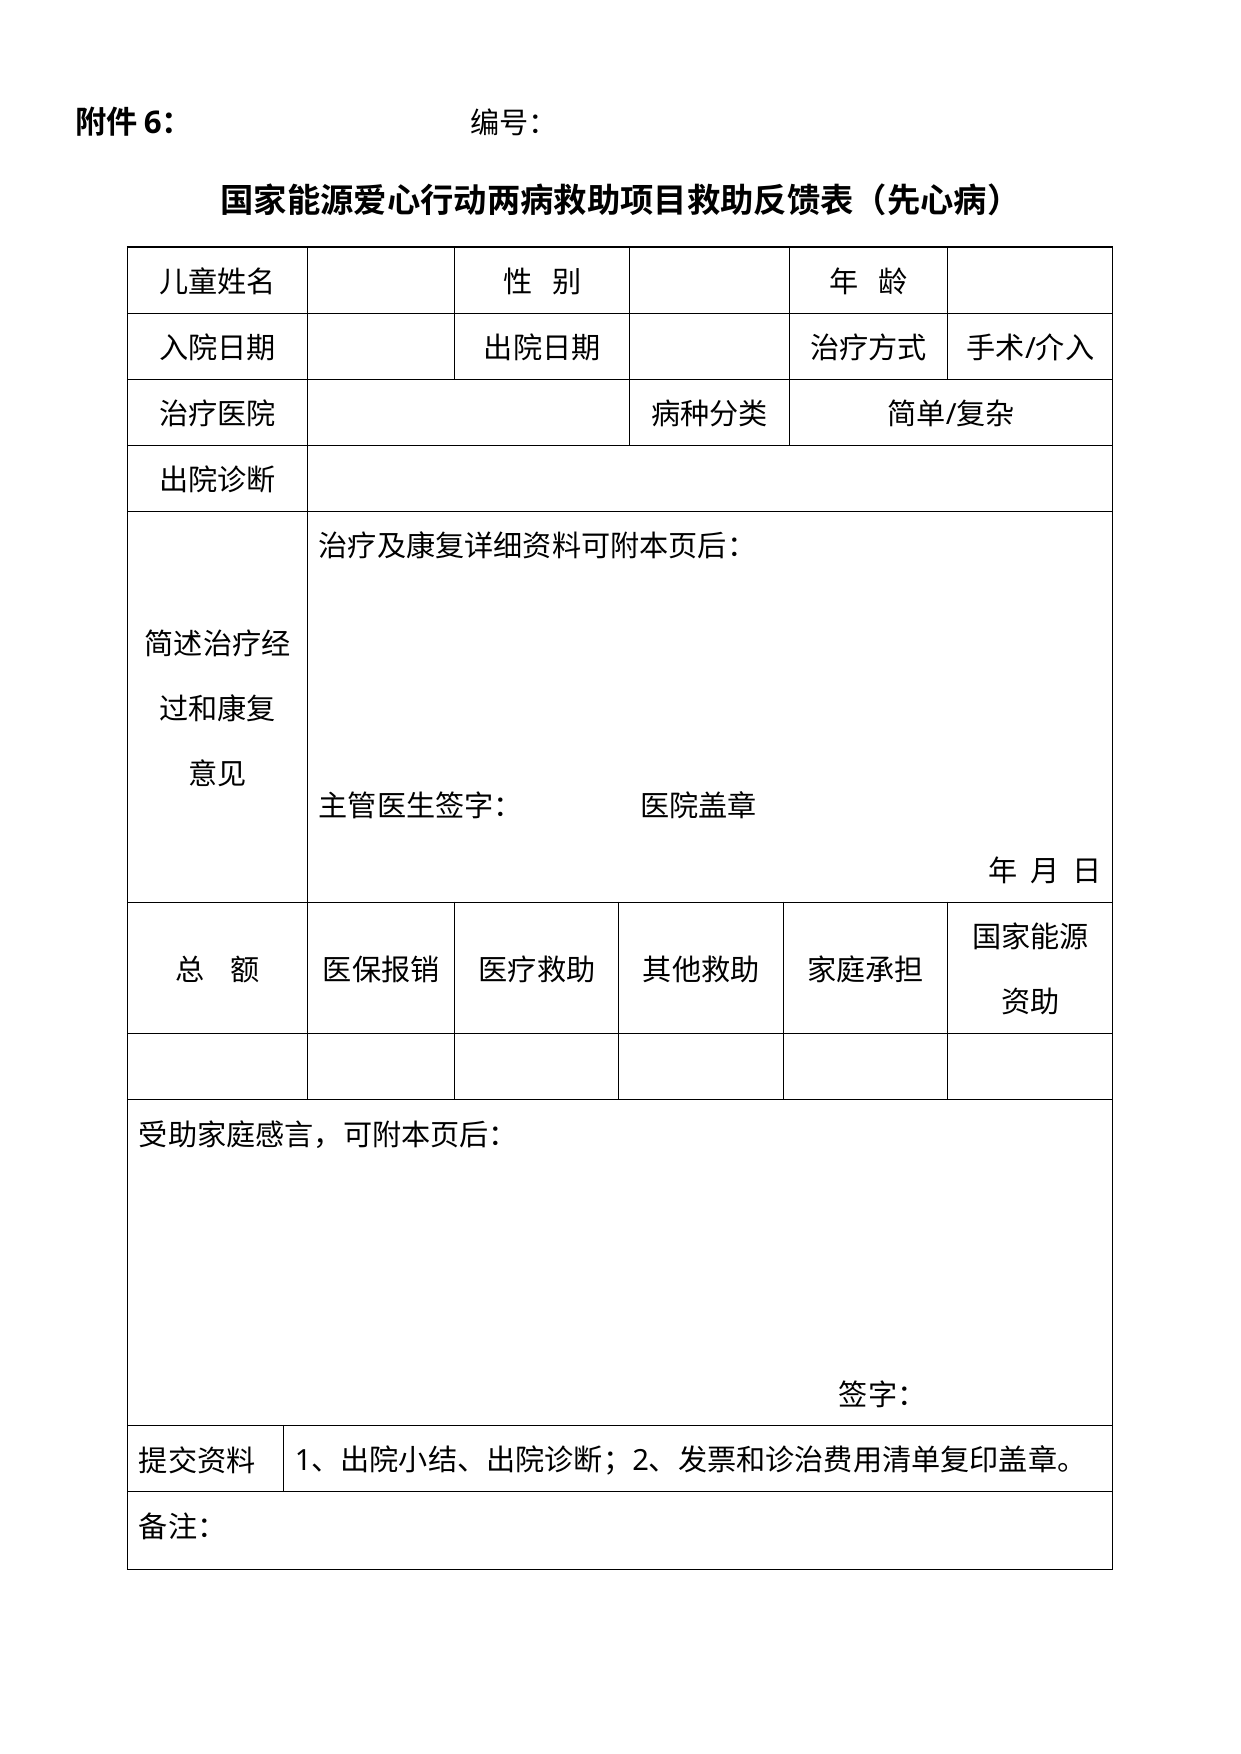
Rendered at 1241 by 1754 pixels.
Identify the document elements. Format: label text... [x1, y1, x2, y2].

table_header 年 龄 [790, 248, 947, 312]
table_cell [455, 1034, 618, 1099]
table_cell [630, 314, 789, 378]
table_cell [308, 380, 629, 444]
table_cell 治疗方式 [790, 314, 947, 378]
table_cell 出院日期 [455, 314, 629, 378]
text 国家能源爱心行动两病救助项目救助反馈表（先心病） [75, 165, 1165, 230]
table_cell 医疗救助 [455, 903, 618, 1033]
table_cell 治疗及康复详细资料可附本页后： 主管医生签字： 医院盖章 年 月 日 [308, 512, 1112, 902]
table_cell 医保报销 [308, 903, 454, 1033]
table_cell 简述治疗经过和康复 意见 [128, 512, 307, 902]
table_cell [619, 1034, 783, 1099]
table_cell [784, 1034, 947, 1099]
table_cell [308, 1034, 454, 1099]
table_header 儿童姓名 [128, 248, 307, 312]
table_cell 受助家庭感言，可附本页后： 签字： [128, 1100, 1112, 1425]
text 附件6： 编号： [75, 88, 1165, 153]
table_cell 提交资料 [128, 1426, 283, 1491]
table_header [948, 248, 1112, 312]
table_cell 备注： [128, 1492, 1112, 1569]
table_cell 家庭承担 [784, 903, 947, 1033]
table_header 性 别 [455, 248, 629, 312]
table_cell 入院日期 [128, 314, 307, 378]
table_cell [308, 446, 1112, 511]
table_cell 1、出院小结、出院诊断；2、发票和诊治费用清单复印盖章。 [284, 1426, 1112, 1491]
table_cell 国家能源资助 [948, 903, 1112, 1033]
table_cell 简单/复杂 [790, 380, 1112, 444]
table_cell 治疗医院 [128, 380, 307, 444]
table_cell 其他救助 [619, 903, 783, 1033]
table_cell [948, 1034, 1112, 1099]
table_cell 病种分类 [630, 380, 789, 444]
table_cell 手术/介入 [948, 314, 1112, 378]
table_cell [308, 314, 454, 378]
table_cell 总 额 [128, 903, 307, 1033]
table_cell 出院诊断 [128, 446, 307, 511]
table_cell [128, 1034, 307, 1099]
table_header [630, 248, 789, 312]
table_header [308, 248, 454, 312]
